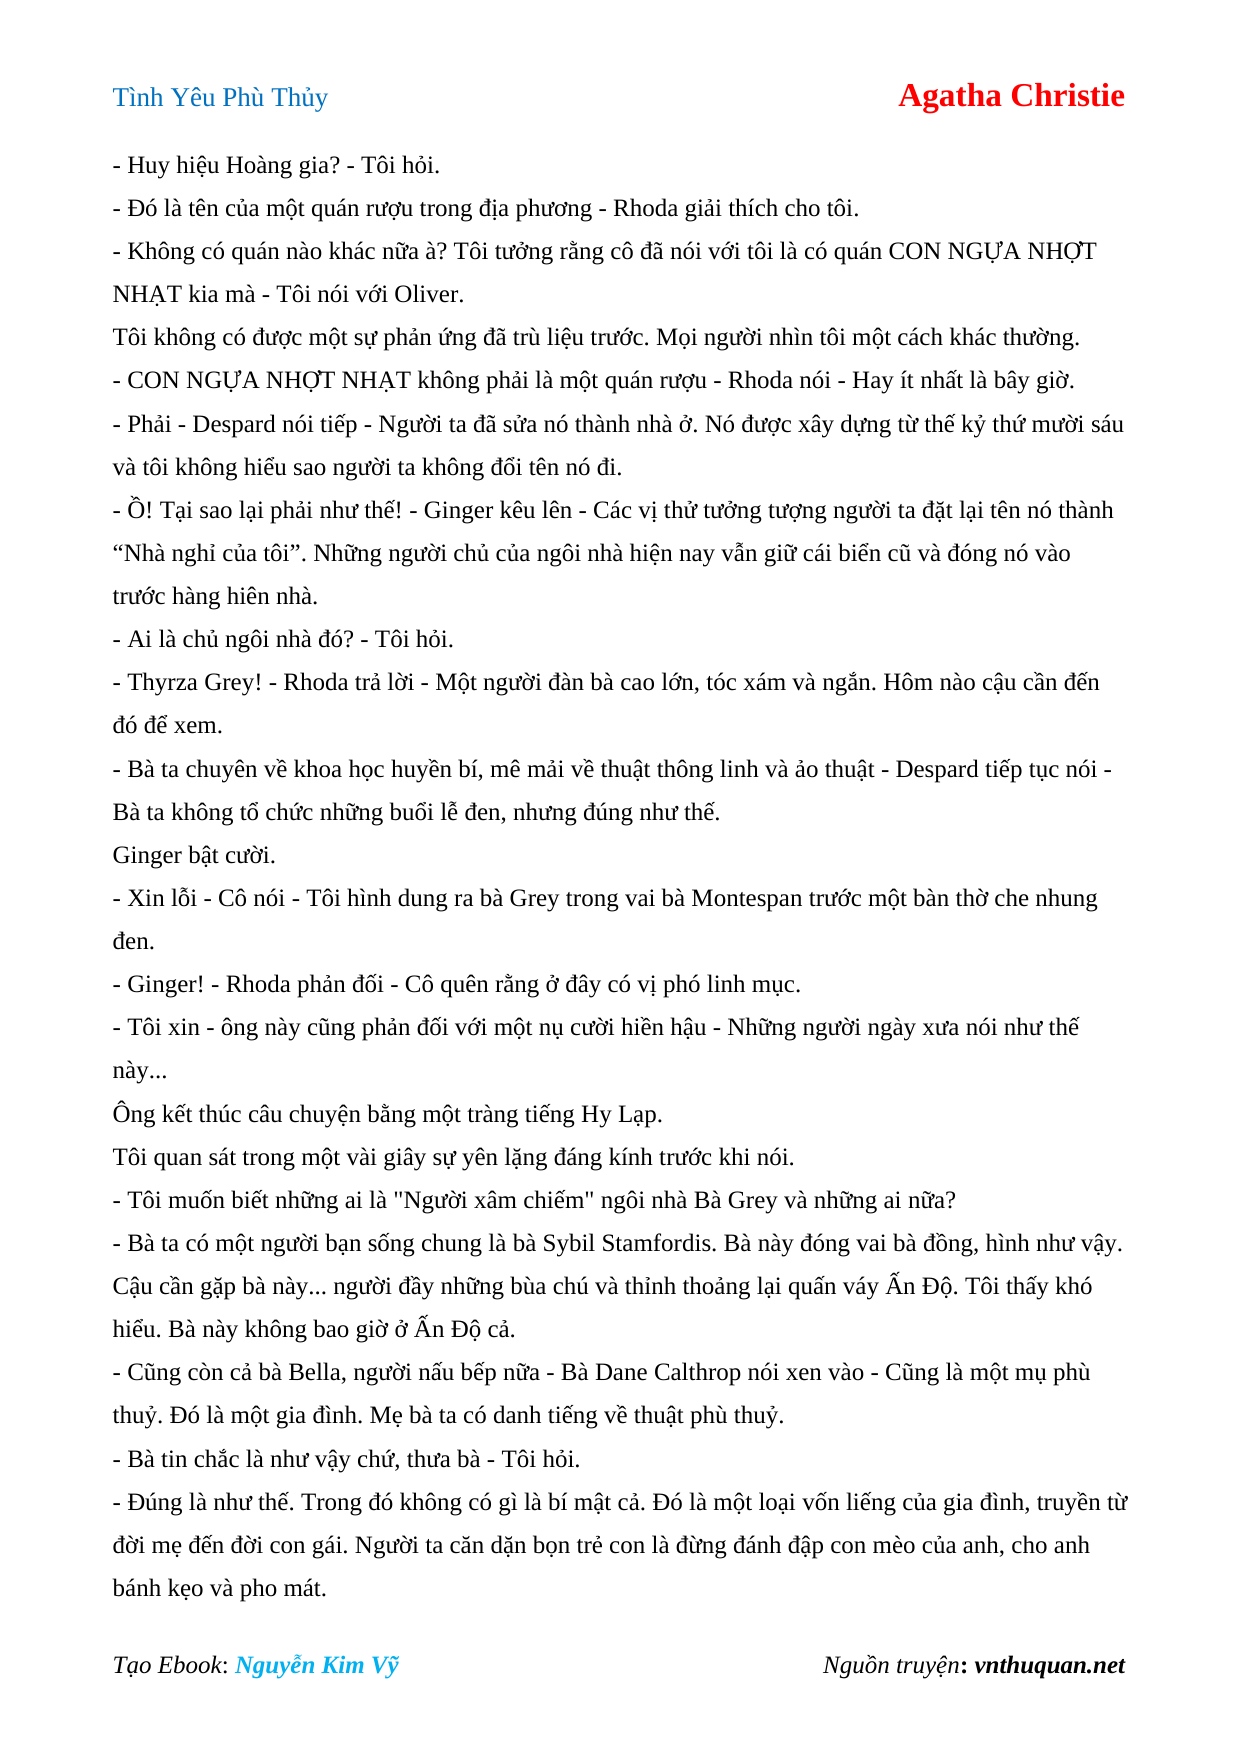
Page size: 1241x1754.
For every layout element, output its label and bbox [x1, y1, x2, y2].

text [112, 150, 1128, 1602]
